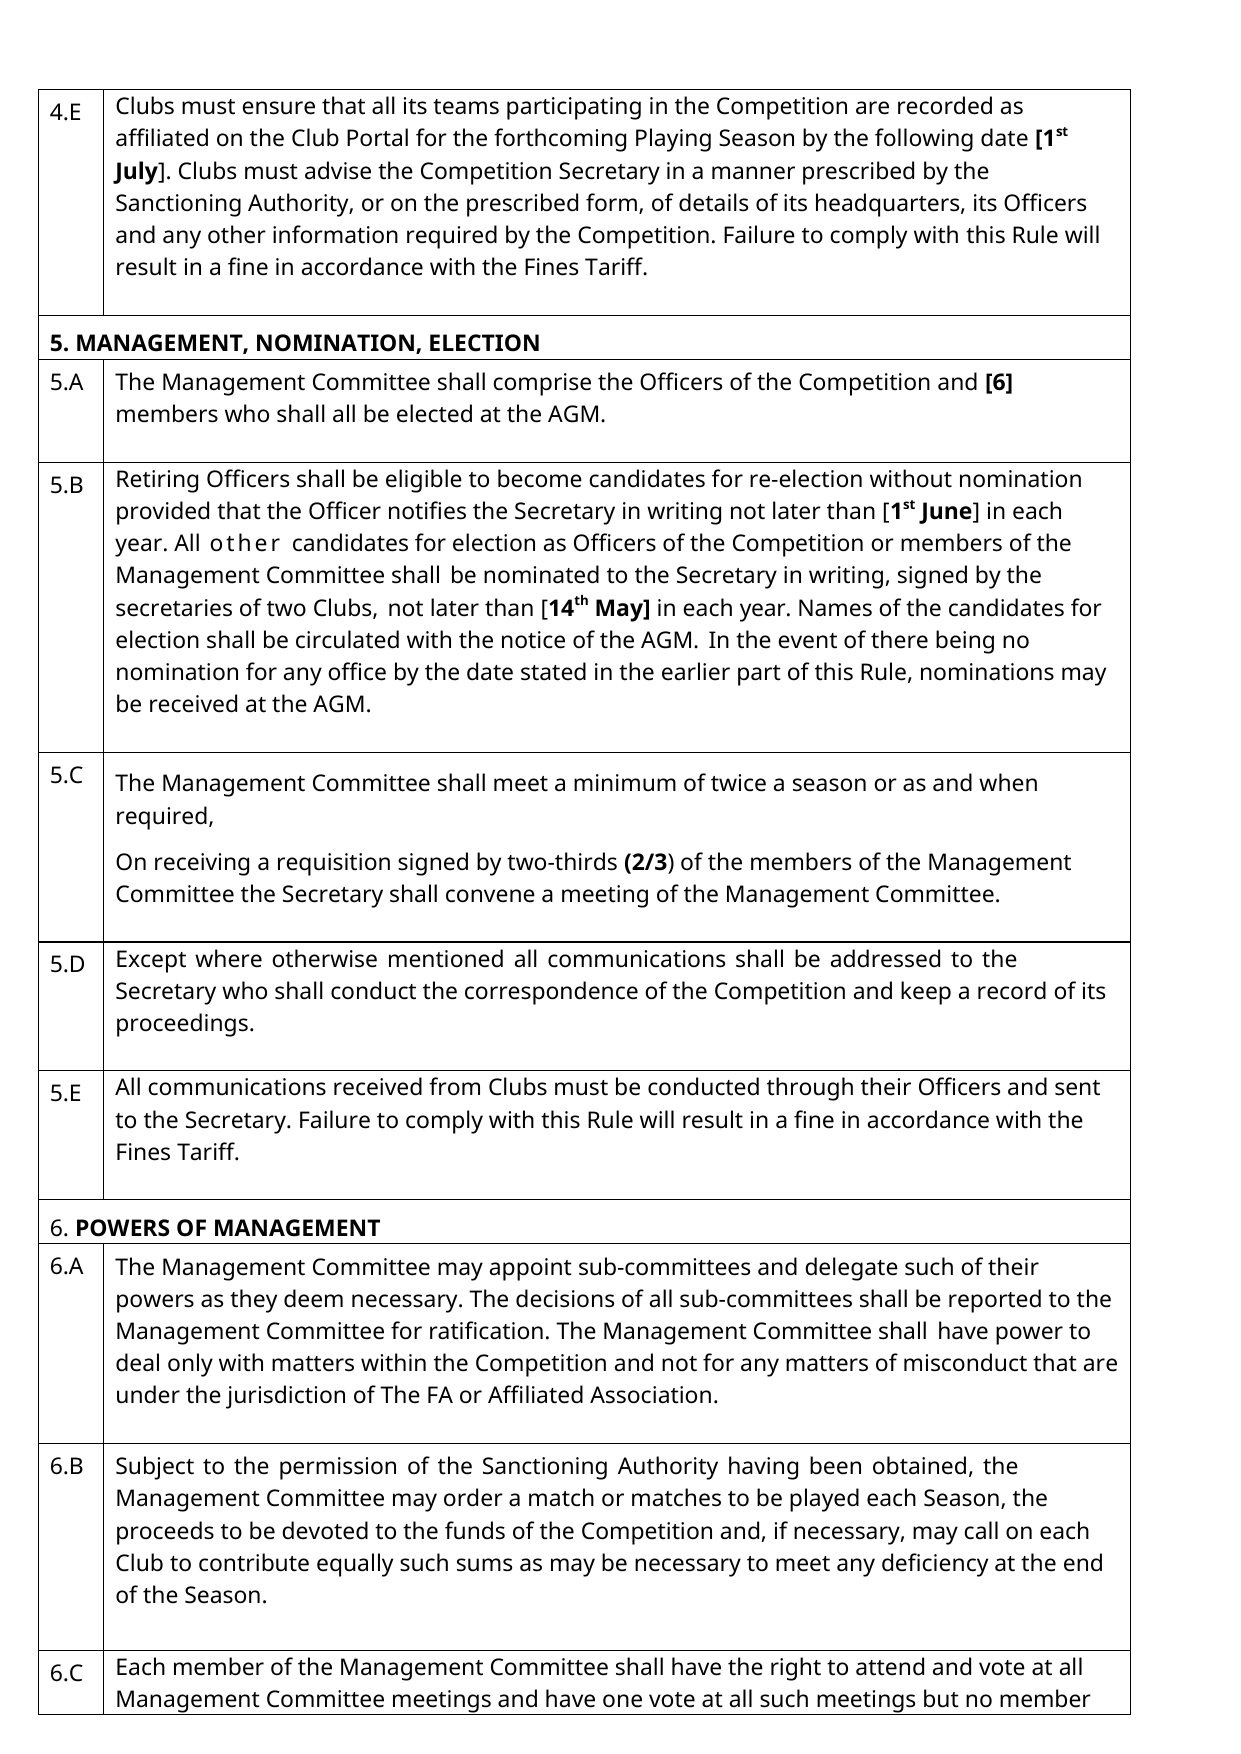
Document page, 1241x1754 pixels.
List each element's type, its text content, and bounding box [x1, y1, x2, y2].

table_cell 5.E [39, 1071, 103, 1199]
table_cell Clubs must ensure that all its teams participating in the Competition are recorded as affiliated on the Club Portal for the forthcoming Playing Season by the following date [1st July]. Clubs must advise the Competition Secretary in a manner prescribed by the Sanctioning Authority, or on the prescribed form, of details of its headquarters, its Officers and any other information required by the Competition. Failure to comply with this Rule will result in a fine in accordance with the Fines Tariff. [104, 90, 1130, 314]
table_cell All communications received from Clubs must be conducted through their Officers and sent to the Secretary. Failure to comply with this Rule will result in a fine in accordance with the Fines Tariff. [104, 1071, 1130, 1199]
table_cell The Management Committee may appoint sub-committees and delegate such of their powers as they deem necessary. The decisions of all sub-committees shall be reported to the Management Committee for ratification. The Management Committee shall have power to deal only with matters within the Competition and not for any matters of misconduct that are under the jurisdiction of The FA or Affiliated Association. [104, 1244, 1130, 1443]
table_cell 5. MANAGEMENT, NOMINATION, ELECTION [39, 316, 1130, 358]
table_cell 6.C [39, 1651, 103, 1714]
table_cell 4.E [39, 90, 103, 314]
table_cell 6.B [39, 1444, 103, 1649]
table_cell 6.A [39, 1244, 103, 1443]
table_cell 5.B [39, 463, 103, 752]
table_cell 6. POWERS OF MANAGEMENT [39, 1200, 1130, 1243]
table_cell 5.D [39, 943, 103, 1070]
table_cell Except where otherwise mentioned all communications shall be addressed to the Secretary who shall conduct the correspondence of the Competition and keep a record of its proceedings. [104, 943, 1130, 1070]
table_cell Retiring Officers shall be eligible to become candidates for re-election without nomination provided that the Officer notifies the Secretary in writing not later than [1st June] in each year. All other candidates for election as Officers of the Competition or members of the Management Committee shall be nominated to the Secretary in writing, signed by the secretaries of two Clubs, not later than [14th May] in each year. Names of the candidates for election shall be circulated with the notice of the AGM. In the event of there being no nomination for any office by the date stated in the earlier part of this Rule, nominations may be received at the AGM. [104, 463, 1130, 752]
table_cell Subject to the permission of the Sanctioning Authority having been obtained, the Management Committee may order a match or matches to be played each Season, the proceeds to be devoted to the funds of the Competition and, if necessary, may call on each Club to contribute equally such sums as may be necessary to meet any deficiency at the end of the Season. [104, 1444, 1130, 1649]
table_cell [104, 1651, 1130, 1714]
table_cell The Management Committee shall meet a minimum of twice a season or as and when required, On receiving a requisition signed by two-thirds (2/3) of the members of the Management Committee the Secretary shall convene a meeting of the Management Committee. [104, 753, 1130, 941]
table_cell 5.A [39, 360, 103, 462]
table_cell 5.C [39, 753, 103, 941]
table_cell The Management Committee shall comprise the Officers of the Competition and [6] members who shall all be elected at the AGM. [104, 360, 1130, 462]
